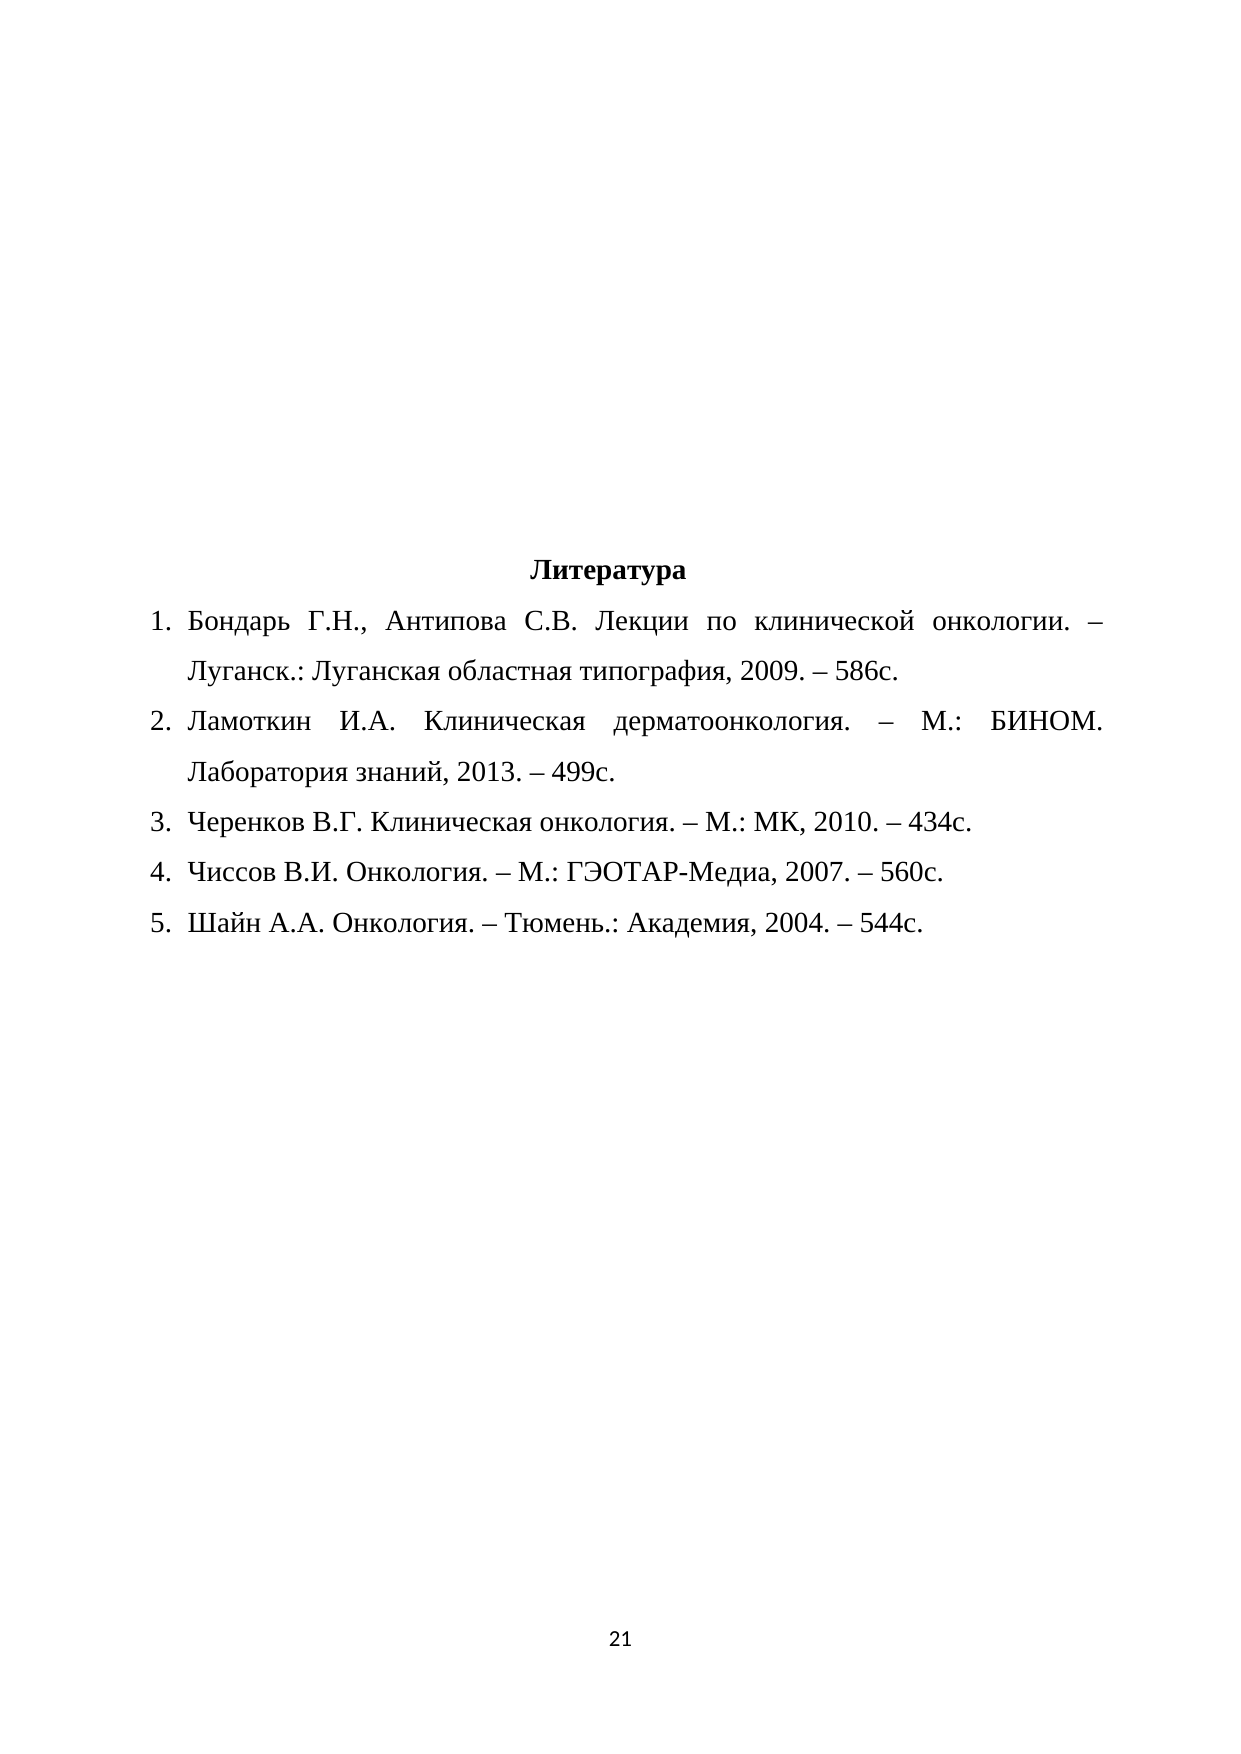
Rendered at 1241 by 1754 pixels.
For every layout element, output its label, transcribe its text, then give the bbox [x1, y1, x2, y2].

text Литература [112, 552, 1104, 586]
list Шайн А.А. Онкология. – Тюмень.: Академия, 2004. – 544с. [150, 905, 1104, 938]
list Чиссов В.И. Онкология. – М.: ГЭОТАР-Медиа, 2007. – 560с. [150, 854, 1104, 888]
list Черенков В.Г. Клиническая онкология. – М.: МК, 2010. – 434с. [150, 804, 1104, 838]
list Бондарь Г.Н., Антипова С.В. Лекции по клинической онкологии. – Луганск.: Луганская областная типография, 2009. – 586с. [150, 603, 1104, 687]
list Ламоткин И.А. Клиническая дерматоонкология. – М.: БИНОМ. Лаборатория знаний, 2013. – 499с. [150, 703, 1104, 787]
